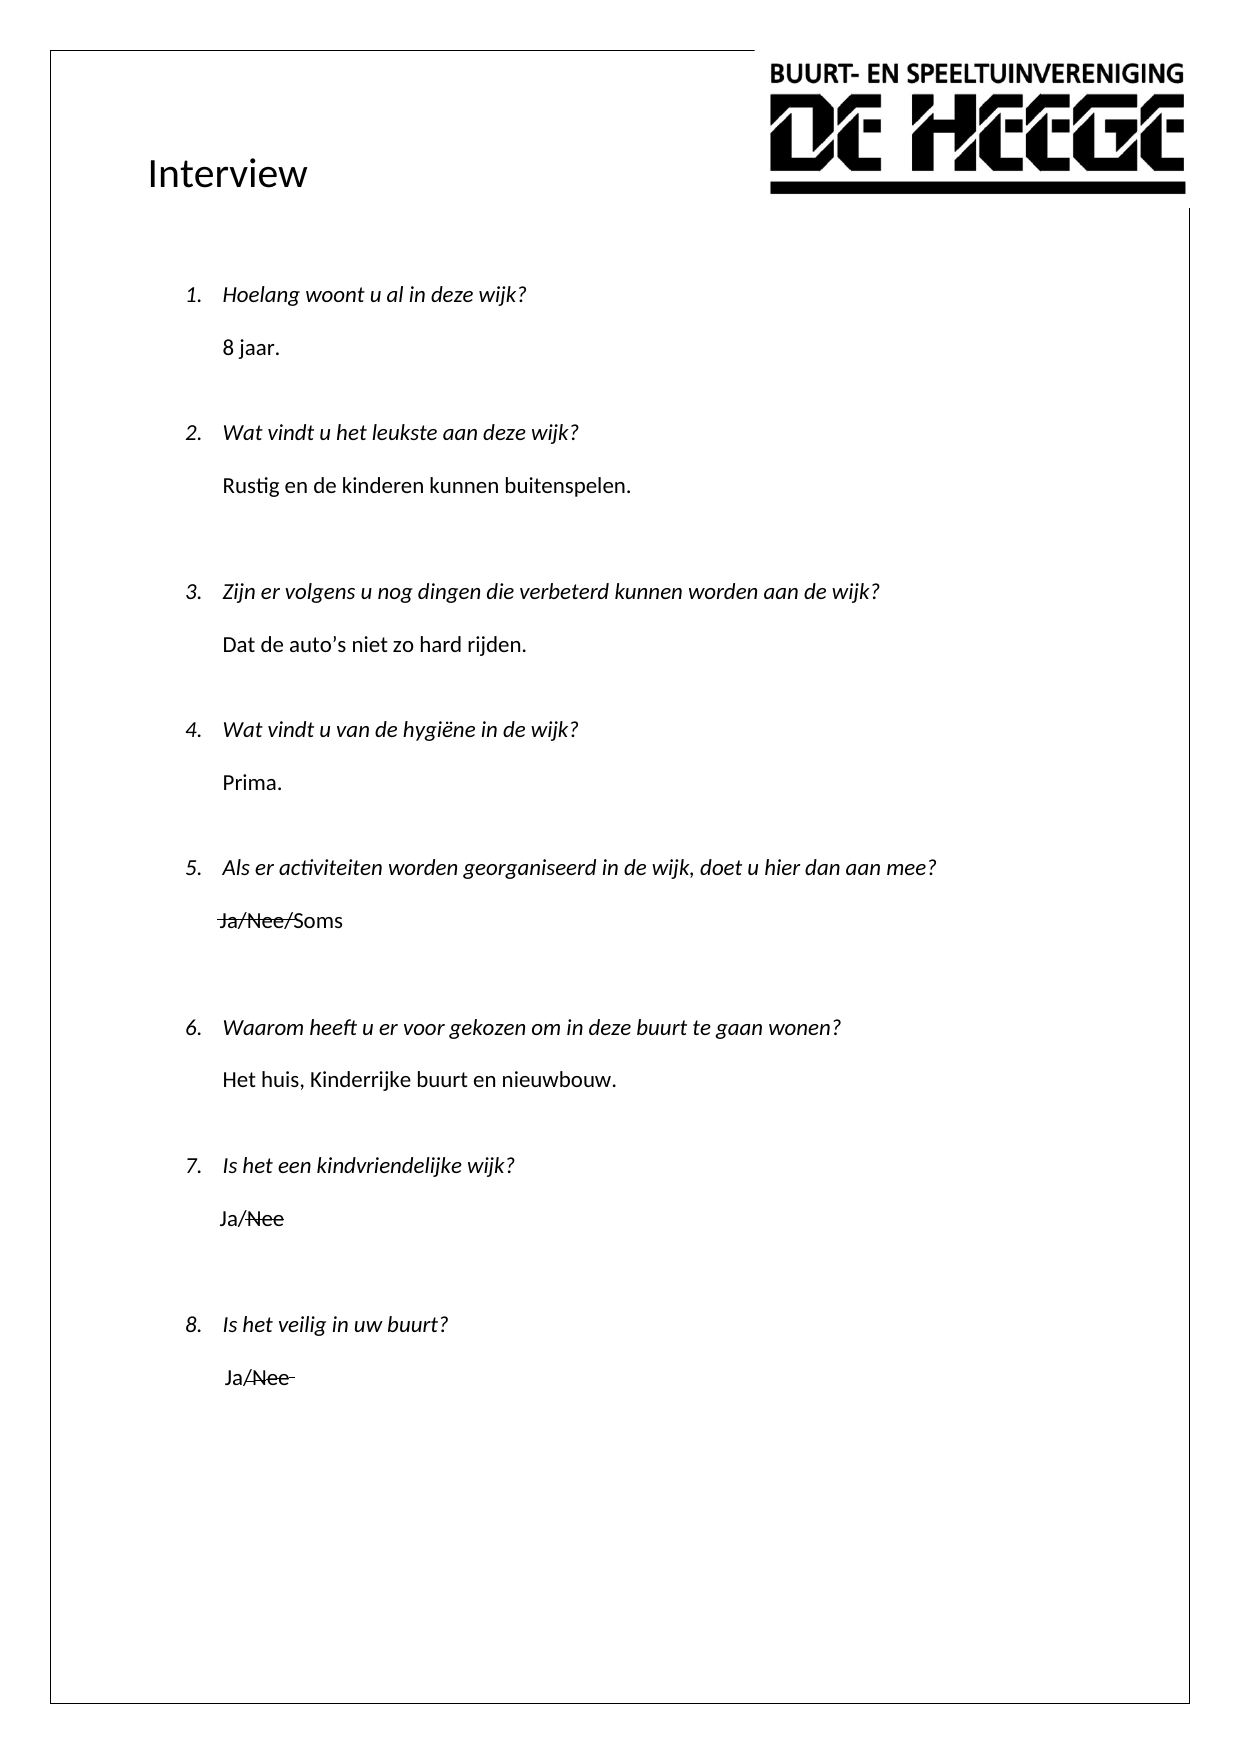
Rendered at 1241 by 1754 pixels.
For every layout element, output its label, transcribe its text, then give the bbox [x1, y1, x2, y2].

text Prima. [222, 768, 1093, 796]
text Het huis, Kinderrijke buurt en nieuwbouw. [222, 1066, 1093, 1094]
list Als er activiteiten worden georganiseerd in de wijk, doet u hier dan aan mee? [185, 853, 1093, 882]
picture [754, 47, 1202, 208]
list Hoelang woont u al in deze wijk? [185, 280, 1093, 308]
list Wat vindt u het leukste aan deze wijk? [185, 418, 1093, 446]
list Wat vindt u van de hygiëne in de wijk? [185, 715, 1093, 743]
text Dat de auto’s niet zo hard rijden. [222, 630, 1093, 658]
list Waarom heeft u er voor gekozen om in deze buurt te gaan wonen? [185, 1013, 1093, 1041]
list Is het veilig in uw buurt? [185, 1310, 1093, 1338]
list Is het een kindvriendelijke wijk? [185, 1151, 1093, 1179]
text Interview [147, 147, 754, 198]
text Ja/Nee [147, 1204, 1093, 1232]
text Ja/Nee/Soms [147, 907, 1093, 934]
text 8 jaar. [222, 333, 1093, 361]
text Ja/Nee [147, 1363, 1093, 1391]
list Zijn er volgens u nog dingen die verbeterd kunnen worden aan de wijk? [185, 577, 1093, 605]
text Rustig en de kinderen kunnen buitenspelen. [222, 471, 1093, 499]
